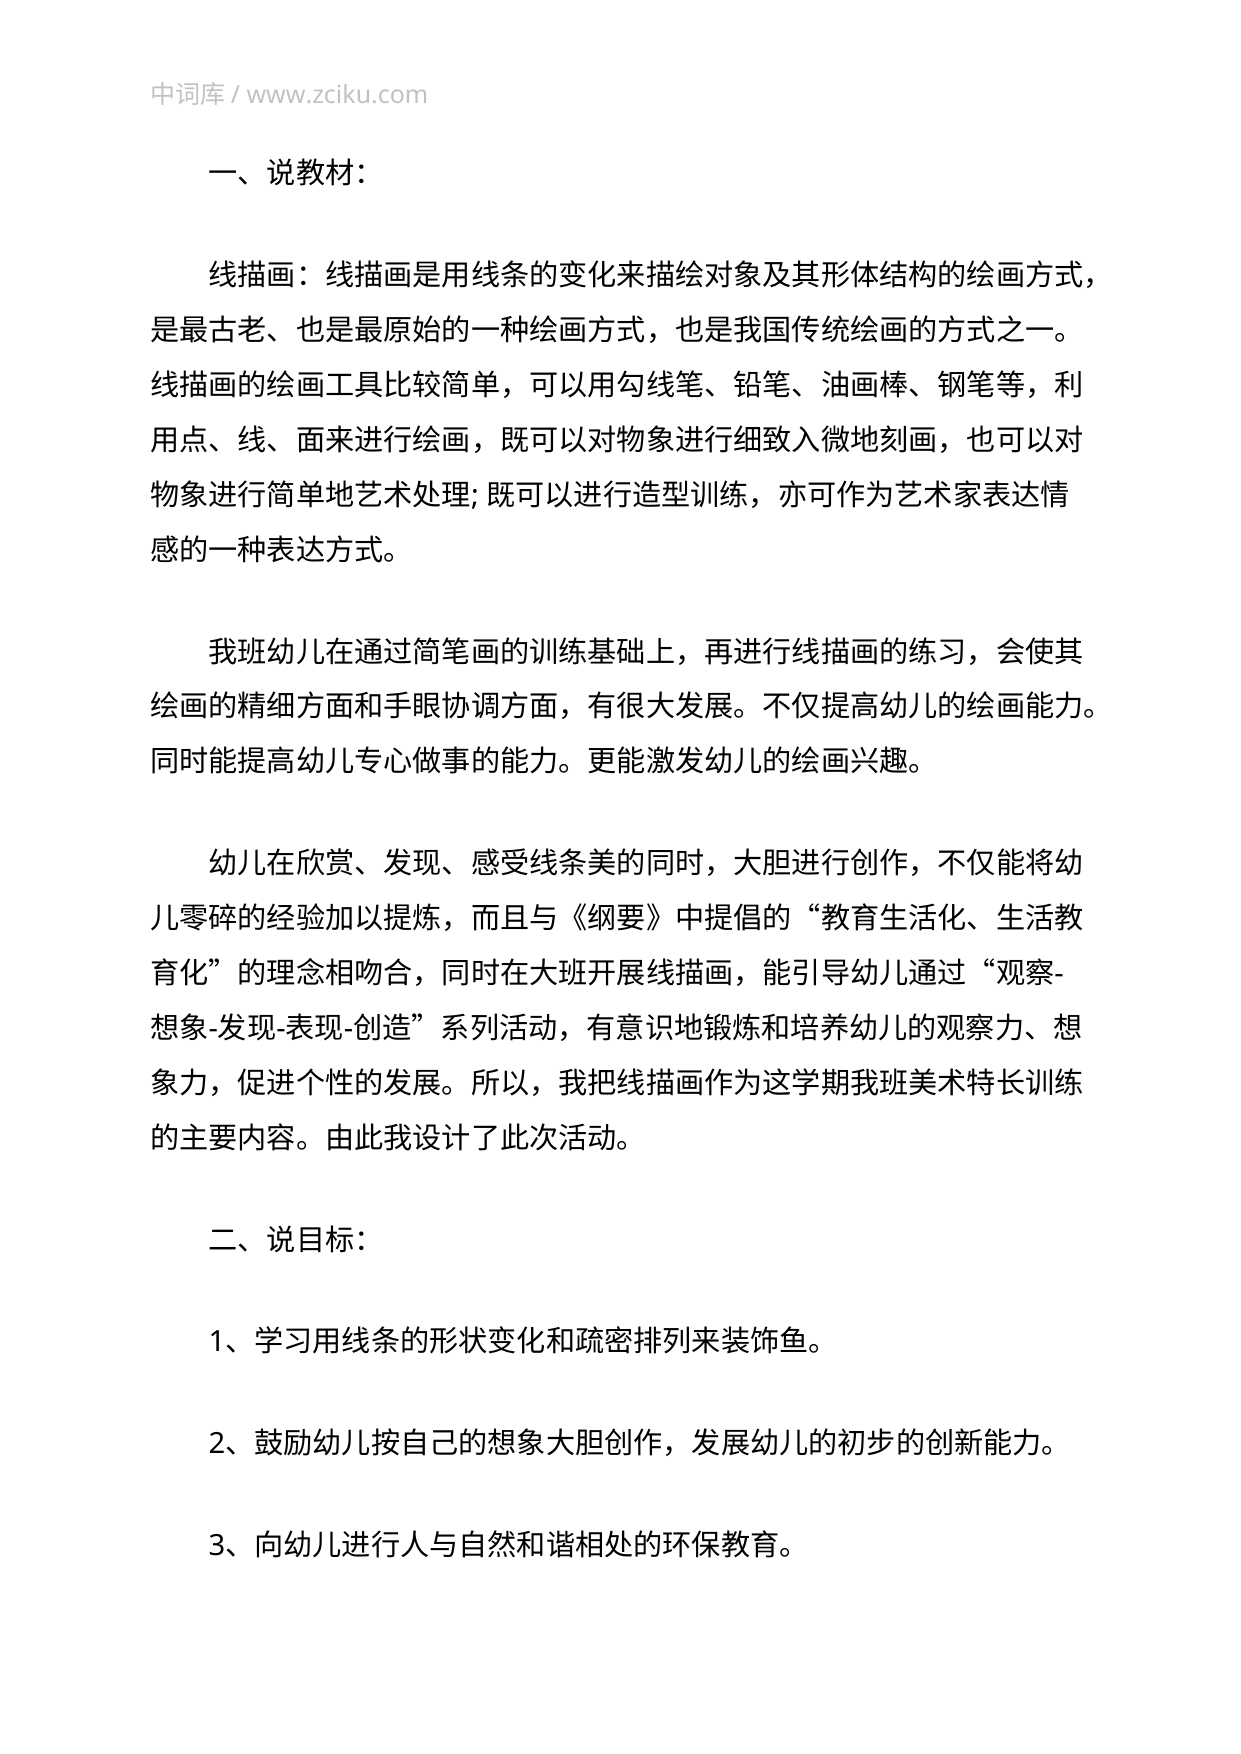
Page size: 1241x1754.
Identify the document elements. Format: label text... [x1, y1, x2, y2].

text 2、鼓励幼儿按自己的想象大胆创作，发展幼儿的初步的创新能力。 [150, 1420, 1090, 1462]
text 线描画：线描画是用线条的变化来描绘对象及其形体结构的绘画方式，是最古老、也是最原始的一种绘画方式，也是我国传统绘画的方式之一。线描画的绘画工具比较简单，可以用勾线笔、铅笔、油画棒、钢笔等，利用点、线、面来进行绘画，既可以对物象进行细致入微地刻画，也可以对物象进行简单地艺术处理; 既可以进行造型训练，亦可作为艺术家表达情感的一种表达方式。 [150, 252, 1090, 569]
text 二、说目标： [150, 1216, 1090, 1258]
text 我班幼儿在通过简笔画的训练基础上，再进行线描画的练习，会使其绘画的精细方面和手眼协调方面，有很大发展。不仅提高幼儿的绘画能力。同时能提高幼儿专心做事的能力。更能激发幼儿的绘画兴趣。 [150, 628, 1090, 780]
text 1、学习用线条的形状变化和疏密排列来装饰鱼。 [150, 1318, 1090, 1360]
text 3、向幼儿进行人与自然和谐相处的环保教育。 [150, 1522, 1090, 1564]
text 幼儿在欣赏、发现、感受线条美的同时，大胆进行创作，不仅能将幼儿零碎的经验加以提炼，而且与《纲要》中提倡的“教育生活化、生活教育化”的理念相吻合，同时在大班开展线描画，能引导幼儿通过“观察-想象-发现-表现-创造”系列活动，有意识地锻炼和培养幼儿的观察力、想象力，促进个性的发展。所以，我把线描画作为这学期我班美术特长训练的主要内容。由此我设计了此次活动。 [150, 840, 1090, 1157]
text 一、说教材： [150, 150, 1090, 192]
